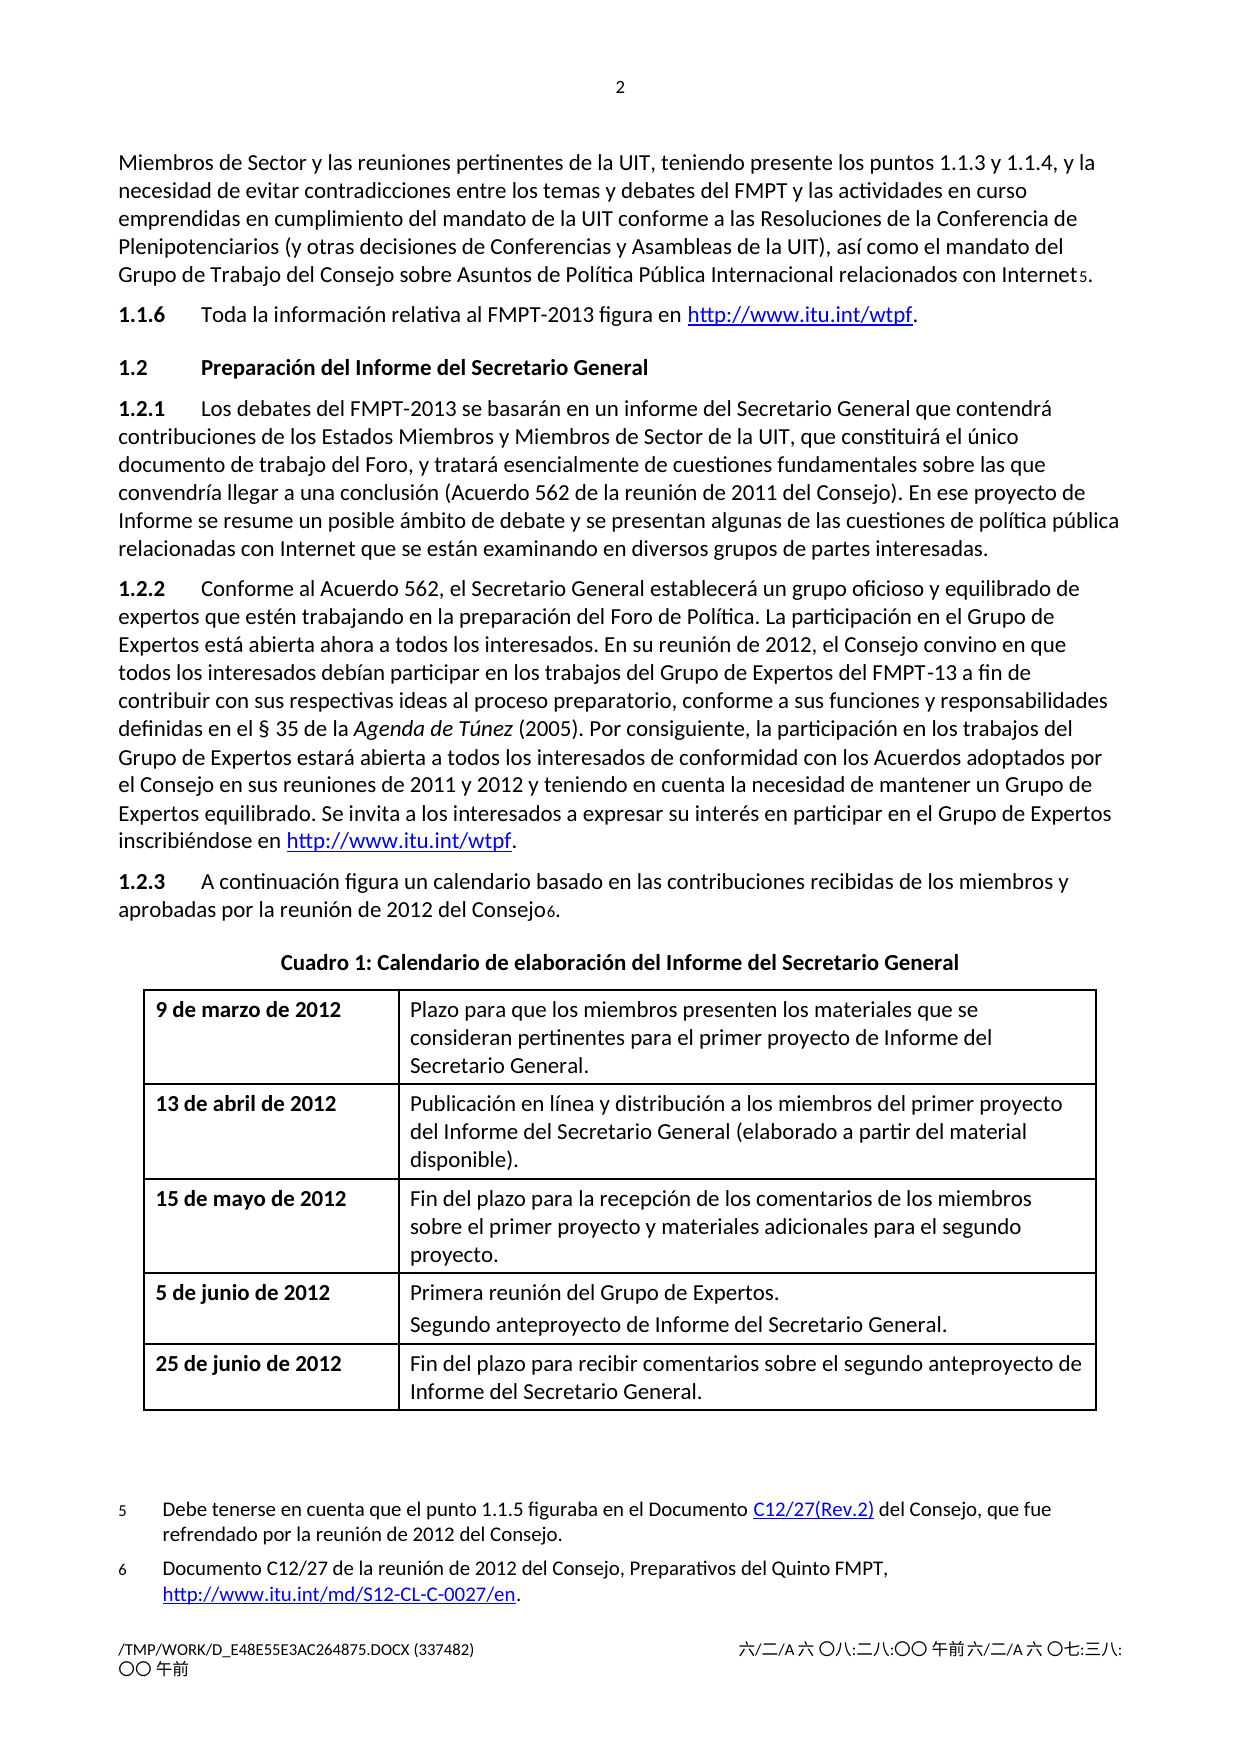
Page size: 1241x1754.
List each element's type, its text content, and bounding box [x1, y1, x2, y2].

table_cell Fin del plazo para la recepción de los comentarios de los miembros sobre el primer proyecto y materiales adicionales para el segundo proyecto. [400, 1180, 1095, 1272]
text 1.2.1 Los debates del FMPT-2013 se basarán en un informe del Secretario General que contendrá contribuciones de los Estados Miembros y Miembros de Sector de la UIT, que constituirá el único documento de trabajo del Foro, y tratará esencialmente de cuestiones fundamentales sobre las que convendría llegar a una conclusión (Acuerdo 562 de la reunión de 2011 del Consejo). En ese proyecto de Informe se resume un posible ámbito de debate y se presentan algunas de las cuestiones de política pública relacionadas con Internet que se están examinando en diversos grupos de partes interesadas. [118, 394, 1122, 562]
subtitle 1.2 Preparación del Informe del Secretario General [118, 353, 1122, 381]
table_header Plazo para que los miembros presenten los materiales que se consideran pertinentes para el primer proyecto de Informe del Secretario General. [400, 991, 1095, 1083]
table_header 9 de marzo de 2012 [145, 991, 398, 1083]
title Cuadro 1: Calendario de elaboración del Informe del Secretario General [118, 948, 1122, 976]
text 1.2.2 Conforme al Acuerdo 562, el Secretario General establecerá un grupo oficioso y equilibrado de expertos que estén trabajando en la preparación del Foro de Política. La participación en el Grupo de Expertos está abierta ahora a todos los interesados. En su reunión de 2012, el Consejo convino en que todos los interesados debían participar en los trabajos del Grupo de Expertos del FMPT-13 a fin de contribuir con sus respectivas ideas al proceso preparatorio, conforme a sus funciones y responsabilidades definidas en el § 35 de la Agenda de Túnez (2005). Por consiguiente, la participación en los trabajos del Grupo de Expertos estará abierta a todos los interesados de conformidad con los Acuerdos adoptados por el Consejo en sus reuniones de 2011 y 2012 y teniendo en cuenta la necesidad de mantener un Grupo de Expertos equilibrado. Se invita a los interesados a expresar su interés en participar en el Grupo de Expertos inscribiéndose en http://www.itu.int/wtpf. [118, 574, 1122, 855]
table_cell 15 de mayo de 2012 [145, 1180, 398, 1272]
text 1.1.6 Toda la información relativa al FMPT-2013 figura en http://www.itu.int/wtpf. [118, 300, 1122, 328]
text 1.2.3 A continuación figura un calendario basado en las contribuciones recibidas de los miembros y aprobadas por la reunión de 2012 del Consejo. [118, 867, 1122, 923]
table_cell Publicación en línea y distribución a los miembros del primer proyecto del Informe del Secretario General (elaborado a partir del material disponible). [400, 1085, 1095, 1178]
table_cell 5 de junio de 2012 [145, 1274, 398, 1343]
table_cell 13 de abril de 2012 [145, 1085, 398, 1178]
table_cell Primera reunión del Grupo de Expertos. Segundo anteproyecto de Informe del Secretario General. [400, 1274, 1095, 1343]
table_cell 25 de junio de 2012 [145, 1345, 398, 1409]
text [118, 148, 1122, 288]
table_cell Fin del plazo para recibir comentarios sobre el segundo anteproyecto de Informe del Secretario General. [400, 1345, 1095, 1409]
